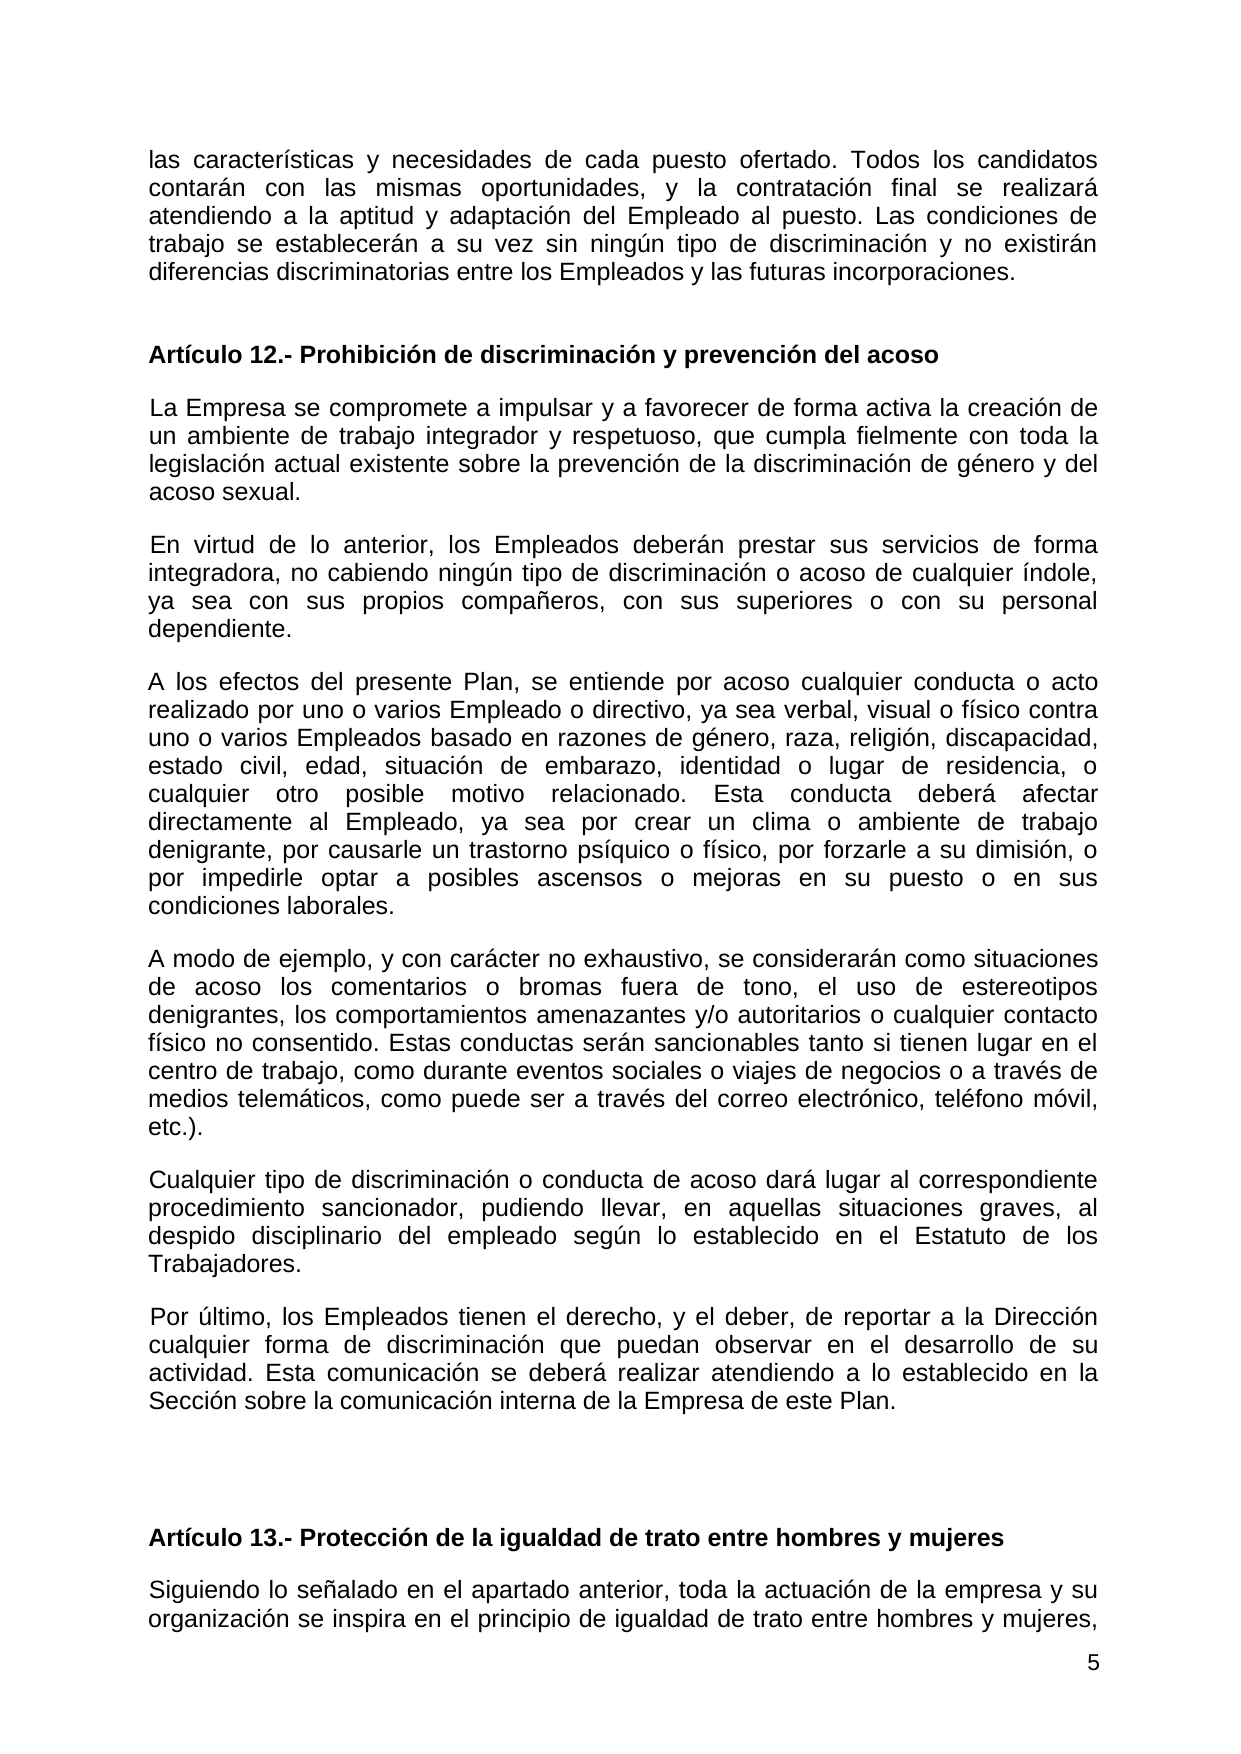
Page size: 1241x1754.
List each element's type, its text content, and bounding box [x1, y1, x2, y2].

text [148, 1577, 1100, 1632]
text En virtud de lo anterior, los Empleados deberán prestar sus servicios de forma integradora, no cabiendo ningún tipo de discriminación o acoso de cualquier índole, ya sea con sus propios compañeros, con sus superiores o con su personal dependiente. [148, 531, 1100, 643]
text Artículo 12.- Prohibición de discriminación y prevención del acoso [148, 340, 1100, 369]
text Artículo 13.- Protección de la igualdad de trato entre hombres y mujeres [148, 1523, 1100, 1552]
text A los efectos del presente Plan, se entiende por acoso cualquier conducta o acto realizado por uno o varios Empleado o directivo, ya sea verbal, visual o físico contra uno o varios Empleados basado en razones de género, raza, religión, discapacidad, estado civil, edad, situación de embarazo, identidad o lugar de residencia, o cualquier otro posible motivo relacionado. Esta conducta deberá afectar directamente al Empleado, ya sea por crear un clima o ambiente de trabajo denigrante, por causarle un trastorno psíquico o físico, por forzarle a su dimisión, o por impedirle optar a posibles ascensos o mejoras en su puesto o en sus condiciones laborales. [148, 668, 1100, 919]
text A modo de ejemplo, y con carácter no exhaustivo, se considerarán como situaciones de acoso los comentarios o bromas fuera de tono, el uso de estereotipos denigrantes, los comportamientos amenazantes y/o autoritarios o cualquier contacto físico no consentido. Estas conductas serán sancionables tanto si tienen lugar en el centro de trabajo, como durante eventos sociales o viajes de negocios o a través de medios telemáticos, como puede ser a través del correo electrónico, teléfono móvil, etc.). [148, 945, 1100, 1140]
text Cualquier tipo de discriminación o conducta de acoso dará lugar al correspondiente procedimiento sancionador, pudiendo llevar, en aquellas situaciones graves, al despido disciplinario del empleado según lo establecido en el Estatuto de los Trabajadores. [148, 1166, 1100, 1277]
text La Empresa se compromete a impulsar y a favorecer de forma activa la creación de un ambiente de trabajo integrador y respetuoso, que cumpla fielmente con toda la legislación actual existente sobre la prevención de la discriminación de género y del acoso sexual. [148, 394, 1100, 505]
text Por último, los Empleados tienen el derecho, y el deber, de reportar a la Dirección cualquier forma de discriminación que puedan observar en el desarrollo de su actividad. Esta comunicación se deberá realizar atendiendo a lo establecido en la Sección sobre la comunicación interna de la Empresa de este Plan. [148, 1303, 1100, 1415]
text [148, 146, 1100, 285]
